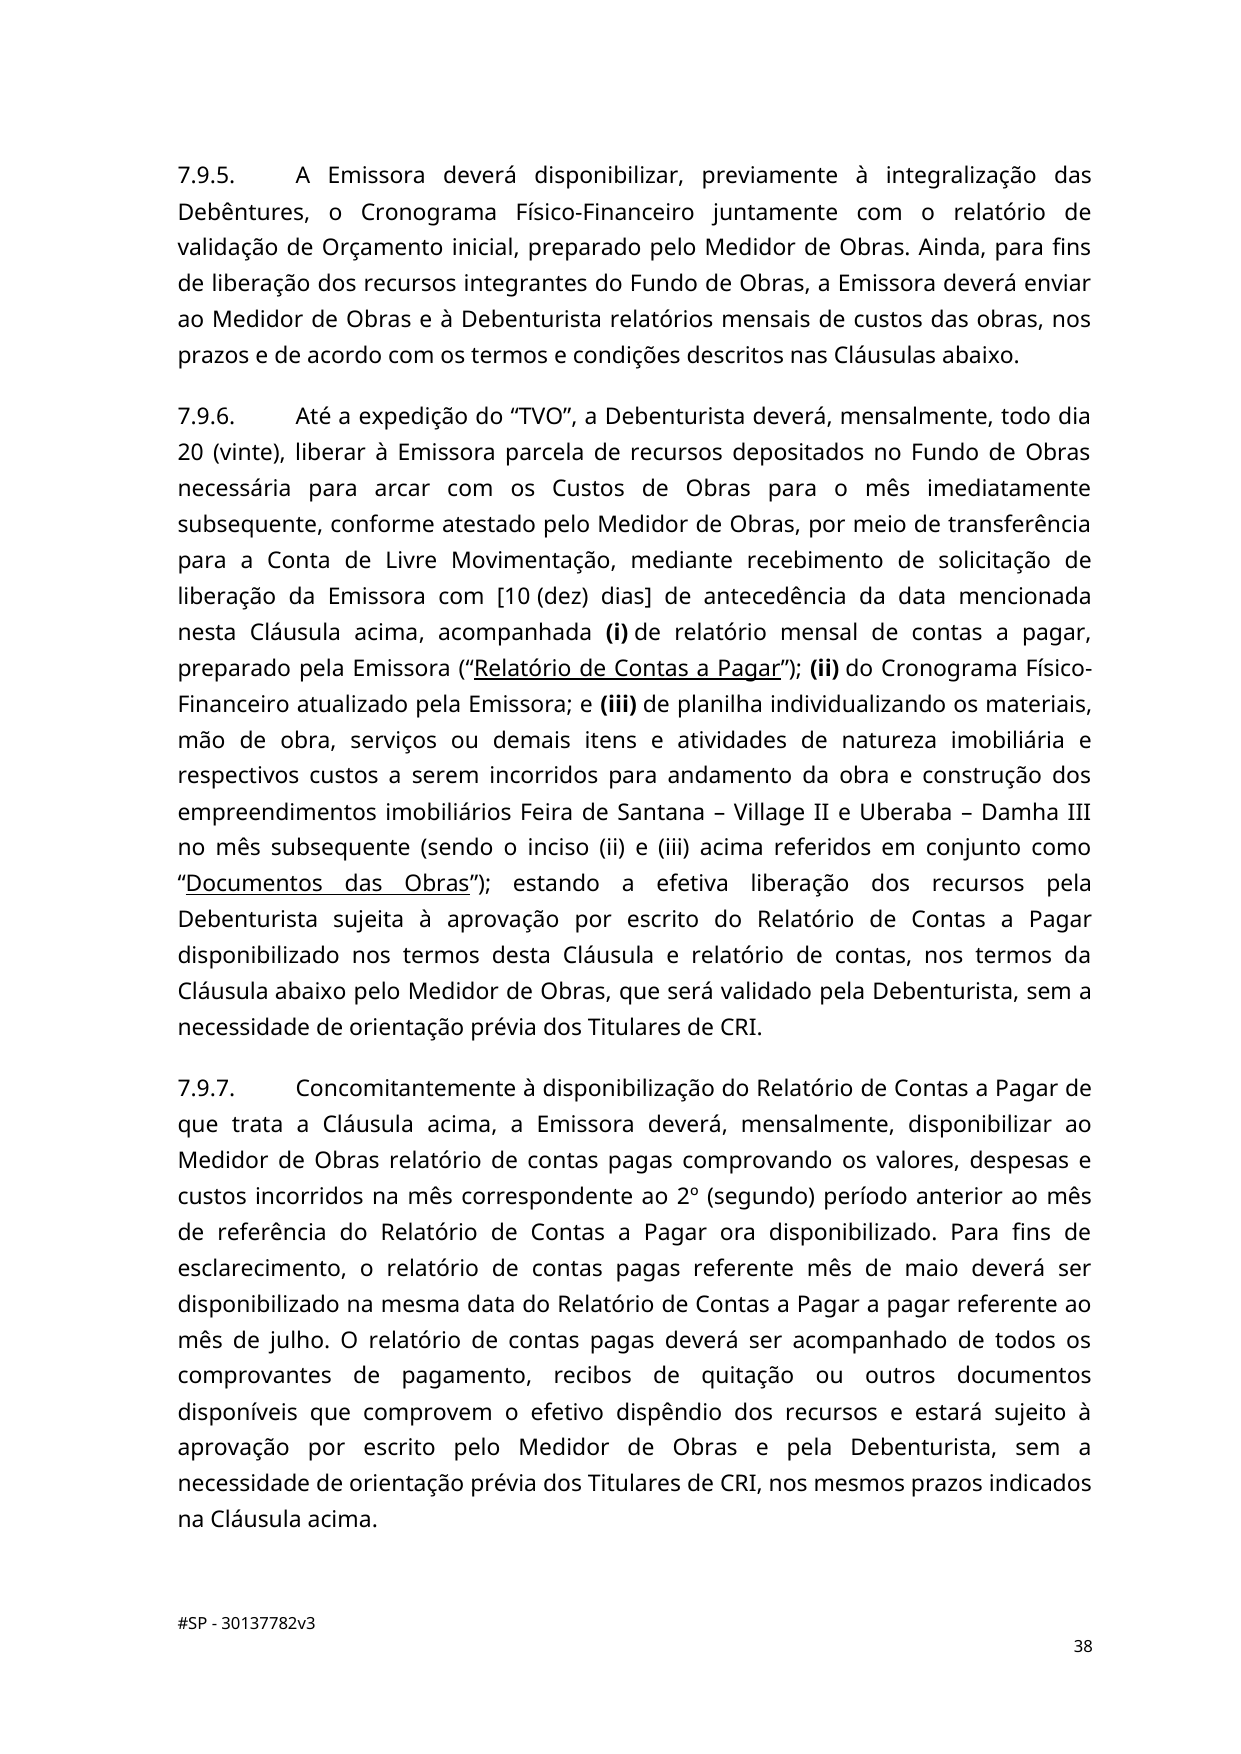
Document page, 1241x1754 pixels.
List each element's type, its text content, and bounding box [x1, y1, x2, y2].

subtitle Concomitantemente à disponibilização do Relatório de Contas a Pagar de que trata a Cláusula 7.9.6 acima, a Emissora deverá, mensalmente, disponibilizar ao Medidor de Obras relatório de contas pagas comprovando os valores, despesas e custos incorridos na mês correspondente ao 2º (segundo) período anterior ao mês de referência do Relatório de Contas a Pagar ora disponibilizado. Para fins de esclarecimento, o relatório de contas pagas referente mês de maio deverá ser disponibilizado na mesma data do Relatório de Contas a Pagar a pagar referente ao mês de julho. O relatório de contas pagas deverá ser acompanhado de todos os comprovantes de pagamento, recibos de quitação ou outros documentos disponíveis que comprovem o efetivo dispêndio dos recursos e estará sujeito à aprovação por escrito pelo Medidor de Obras e pela Debenturista, sem a necessidade de orientação prévia dos Titulares de CRI, nos mesmos prazos indicados na Cláusula 7.9.6 acima. [177, 1072, 1092, 1534]
subtitle Até a expedição do “TVO”, a Debenturista deverá, mensalmente, todo dia 20 (vinte), liberar à Emissora parcela de recursos depositados no Fundo de Obras necessária para arcar com os Custos de Obras para o mês imediatamente subsequente, conforme atestado pelo Medidor de Obras, por meio de transferência para a Conta de Livre Movimentação, mediante recebimento de solicitação de liberação da Emissora com [10 (dez) dias] de antecedência da data mencionada nesta Cláusula acima, acompanhada (i) de relatório mensal de contas a pagar, preparado pela Emissora (“Relatório de Contas a Pagar”); (ii) do Cronograma Físico-Financeiro atualizado pela Emissora; e (iii) de planilha individualizando os materiais, mão de obra, serviços ou demais itens e atividades de natureza imobiliária e respectivos custos a serem incorridos para andamento da obra e construção dos empreendimentos imobiliários Feira de Santana – Village II e Uberaba – Damha III no mês subsequente (sendo o inciso (ii) e (iii) acima referidos em conjunto como “Documentos das Obras”); estando a efetiva liberação dos recursos pela Debenturista sujeita à aprovação por escrito do Relatório de Contas a Pagar disponibilizado nos termos desta Cláusula e relatório de contas, nos termos da Cláusula 7.9.7 abaixo pelo Medidor de Obras, que será validado pela Debenturista, sem a necessidade de orientação prévia dos Titulares de CRI. [177, 400, 1092, 1042]
subtitle A Emissora deverá disponibilizar, previamente à integralização das Debêntures, o Cronograma Físico-Financeiro juntamente com o relatório de validação de Orçamento inicial, preparado pelo Medidor de Obras. Ainda, para fins de liberação dos recursos integrantes do Fundo de Obras, a Emissora deverá enviar ao Medidor de Obras e à Debenturista relatórios mensais de custos das obras, nos prazos e de acordo com os termos e condições descritos nas Cláusulas abaixo. [177, 159, 1092, 370]
